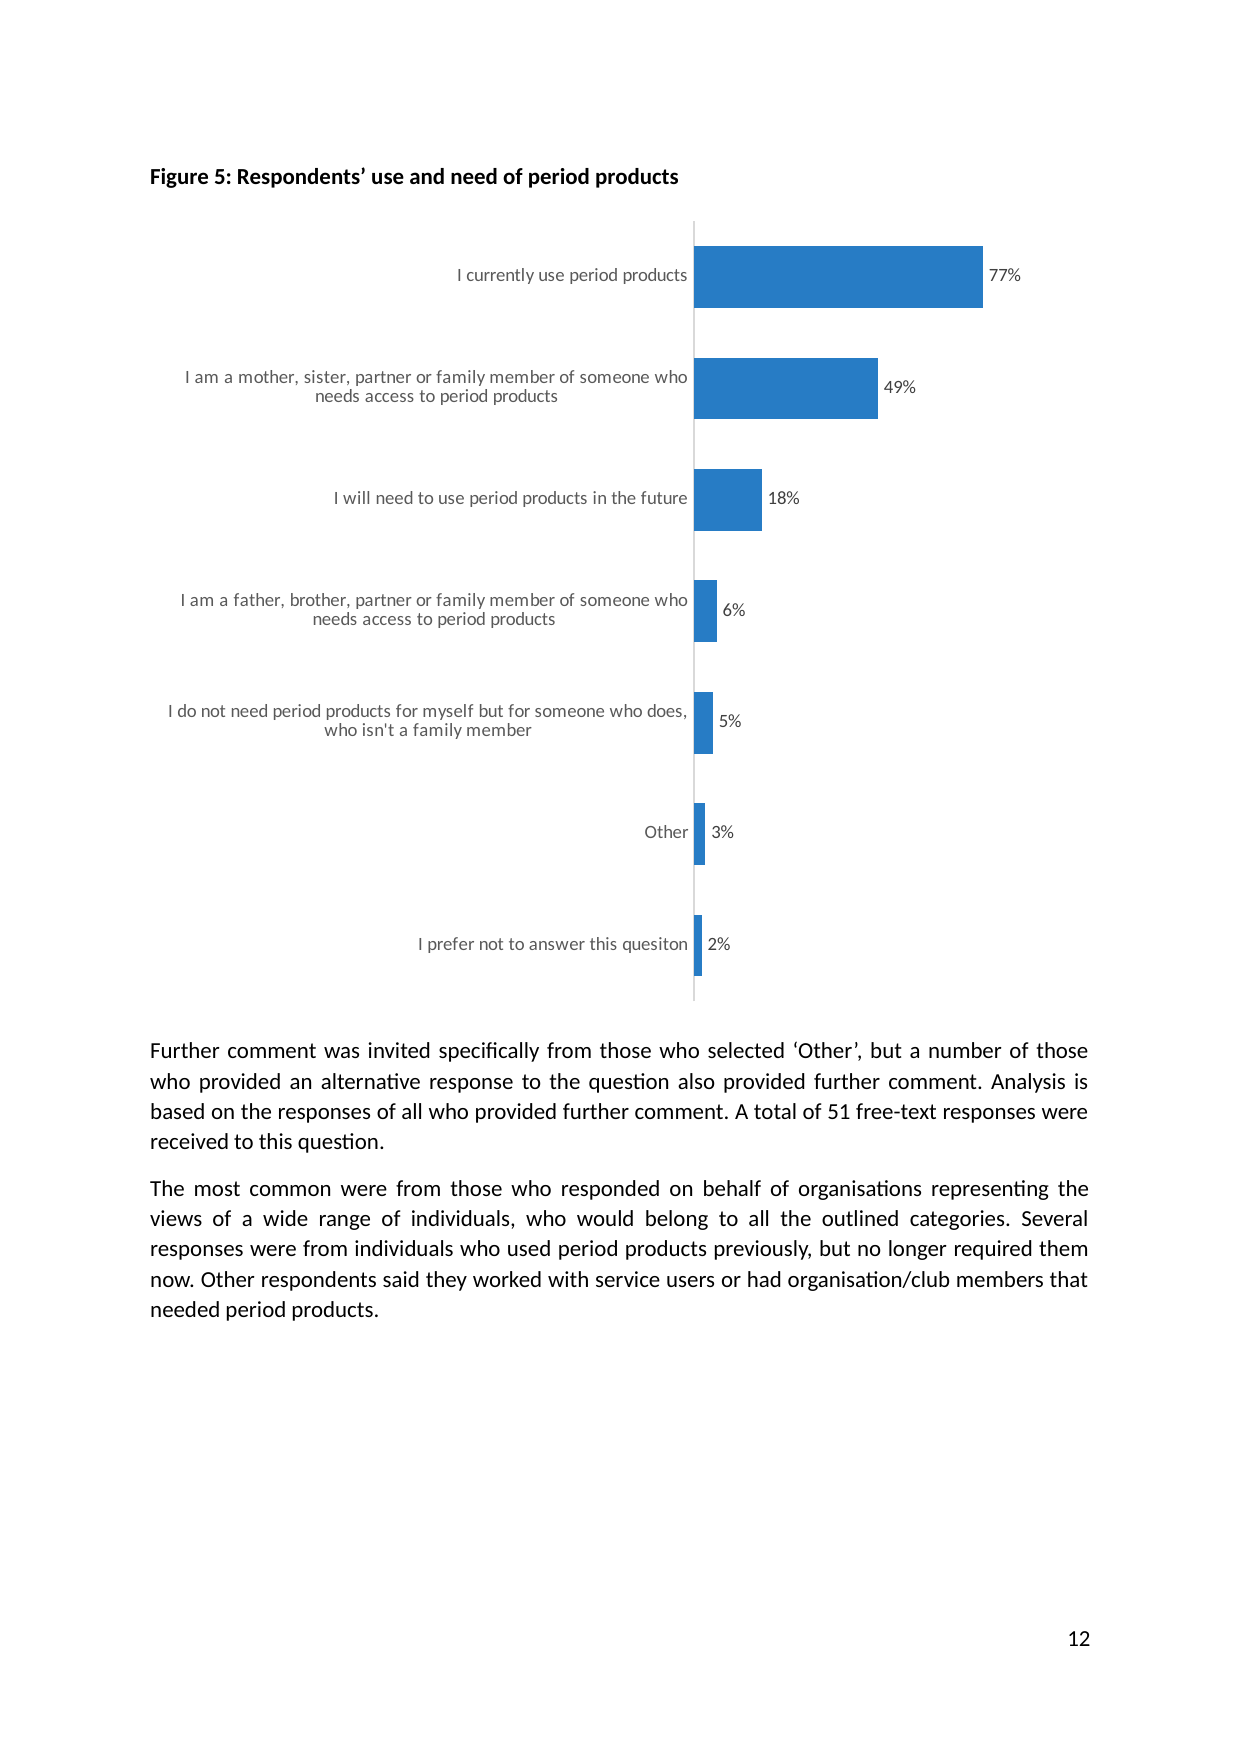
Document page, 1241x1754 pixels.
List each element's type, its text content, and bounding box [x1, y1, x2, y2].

text Figure 5: Respondents’ use and need of period products [150, 162, 1090, 191]
text The most common were from those who responded on behalf of organisations representing the views of a wide range of individuals, who would belong to all the outlined categories. Several responses were from individuals who used period products previously, but no longer required them now. Other respondents said they worked with service users or had organisation/club members that needed period products. [150, 1174, 1090, 1323]
text Further comment was invited specifically from those who selected ‘Other’, but a number of those who provided an alternative response to the question also provided further comment. Analysis is based on the responses of all who provided further comment. A total of 51 free-text responses were received to this question. [150, 1037, 1090, 1155]
